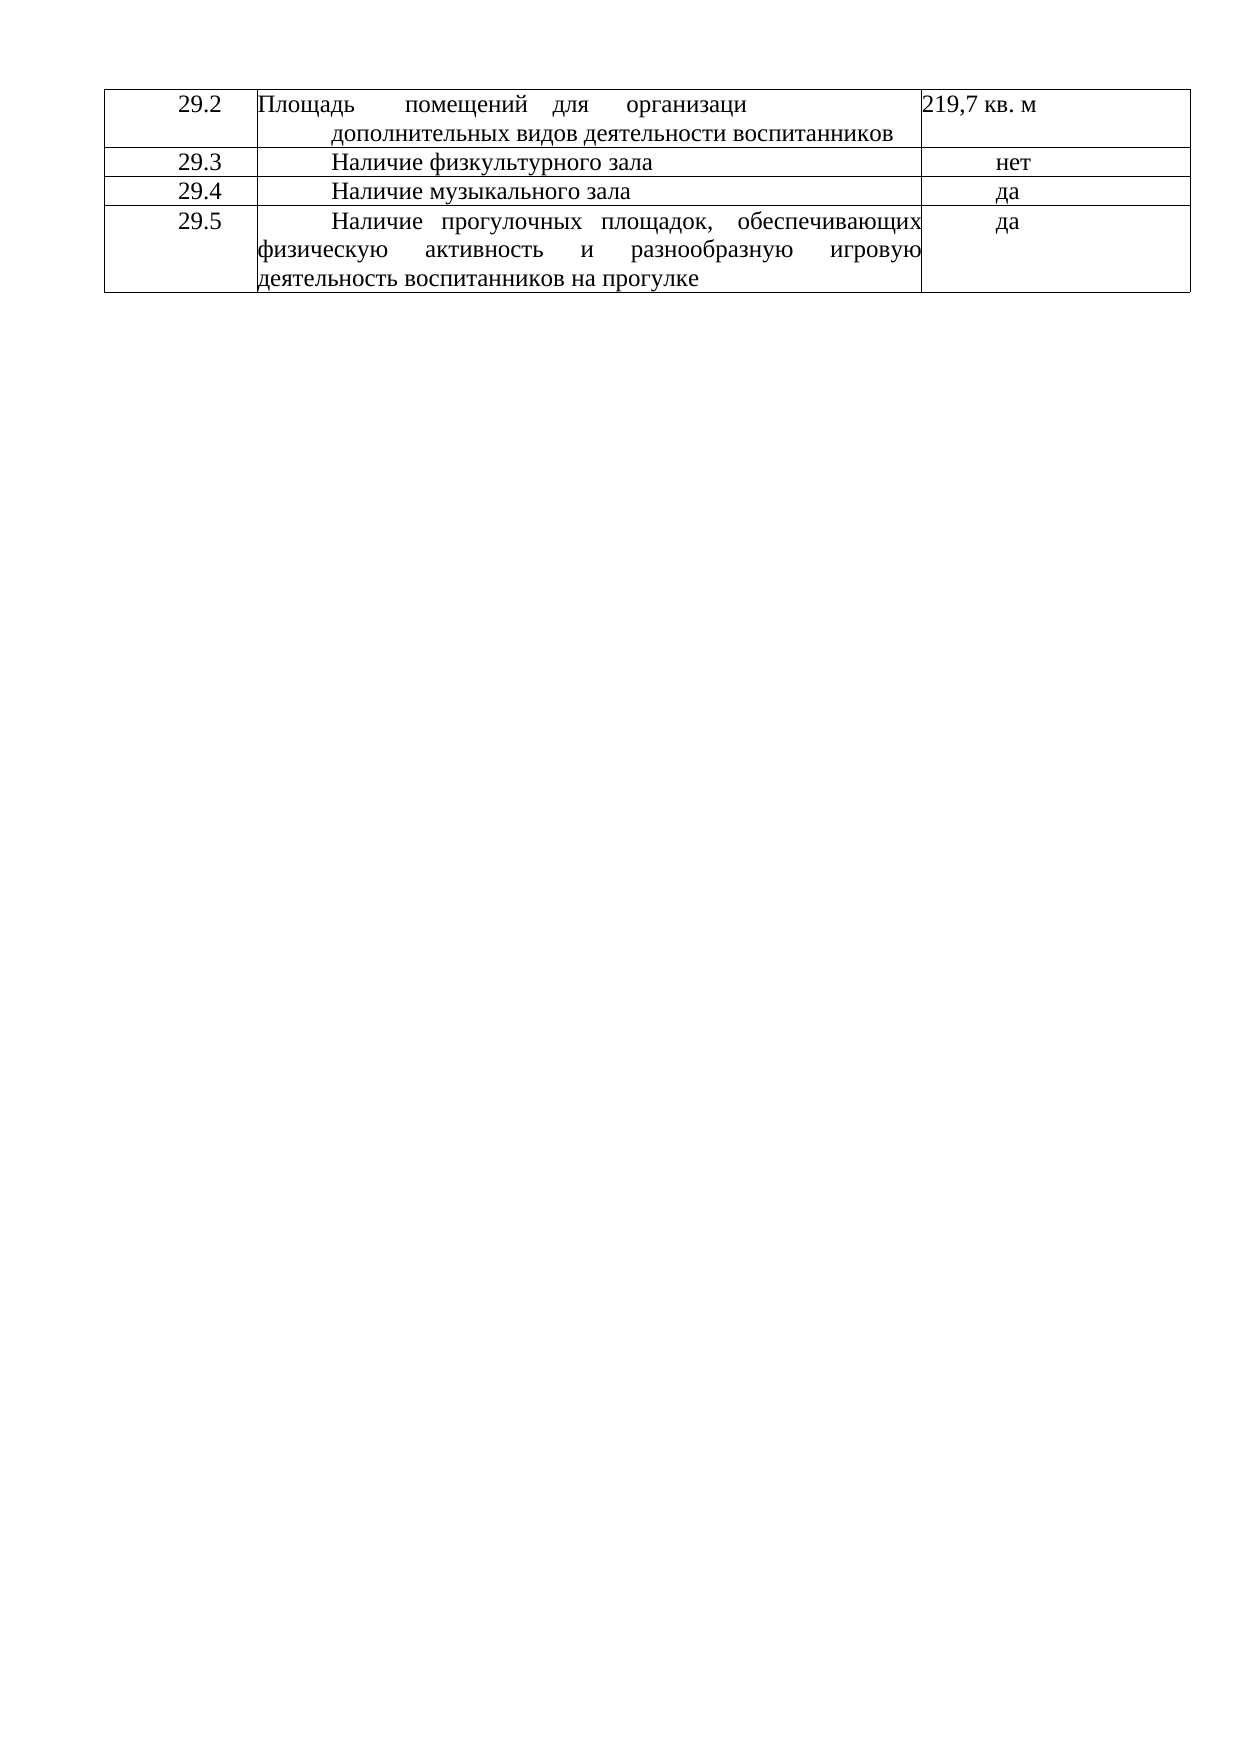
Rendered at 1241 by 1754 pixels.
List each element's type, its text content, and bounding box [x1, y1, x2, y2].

table_cell Площадь помещений для организаци дополнительных видов деятельности воспитанников [258, 90, 921, 147]
table_cell нет [922, 148, 1190, 176]
table_cell 29.3 [105, 148, 257, 176]
table_cell Наличие музыкального зала [258, 177, 921, 205]
table_cell 219,7 кв. м [922, 90, 1190, 147]
table_cell да [922, 177, 1190, 205]
table_cell 29.4 [105, 177, 257, 205]
table_cell 29.5 [105, 206, 257, 292]
table_cell Наличие прогулочных площадок, обеспечивающих физическую активность и разнообразную игровую деятельность воспитанников на прогулке [258, 206, 921, 292]
table_cell 29.2 [105, 90, 257, 147]
table_cell да [922, 206, 1190, 292]
table_cell Наличие физкультурного зала [258, 148, 921, 176]
